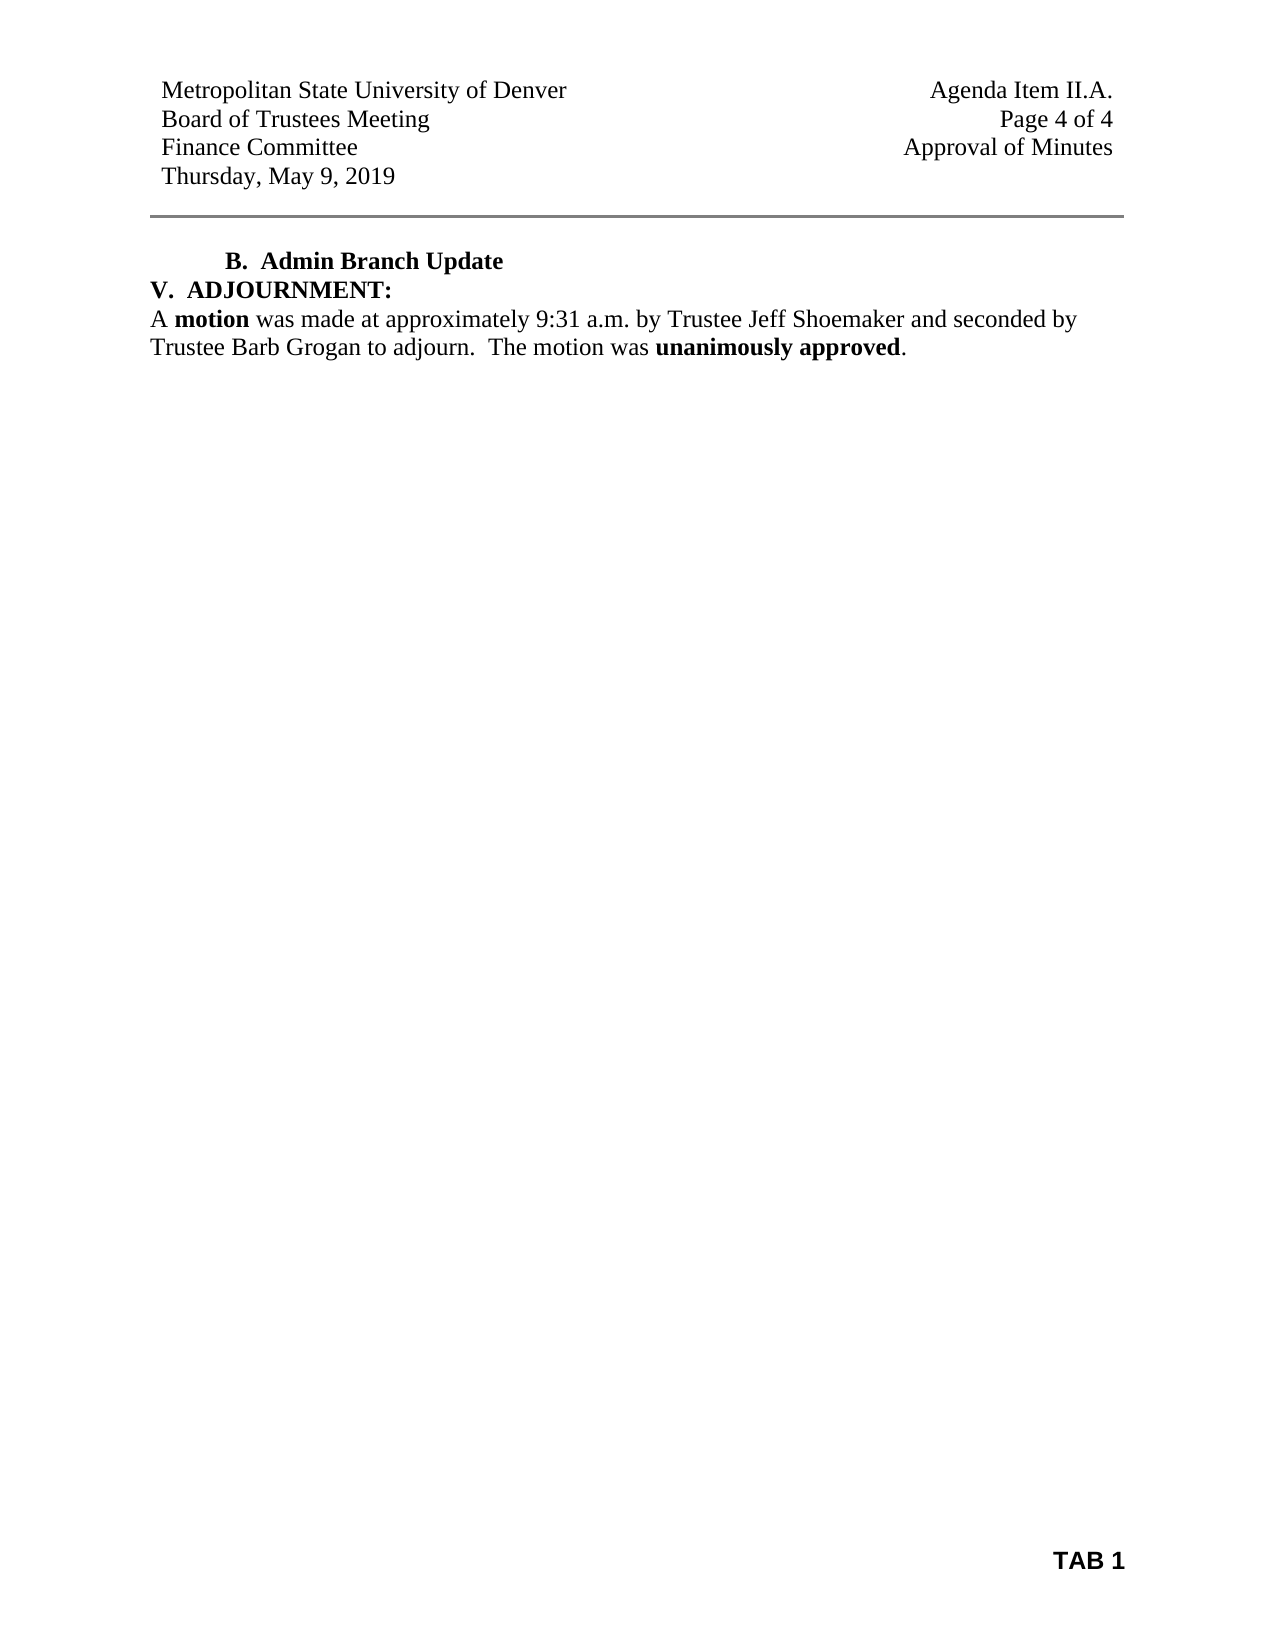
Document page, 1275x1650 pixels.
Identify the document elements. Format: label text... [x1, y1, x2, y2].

text A motion was made at approximately 9:31 a.m. by Trustee Jeff Shoemaker and seconded by Trustee Barb Grogan to adjourn. The motion was unanimously approved. [150, 304, 1125, 361]
text V. ADJOURNMENT: [150, 275, 1125, 304]
text B. Admin Branch Update [150, 246, 1125, 275]
